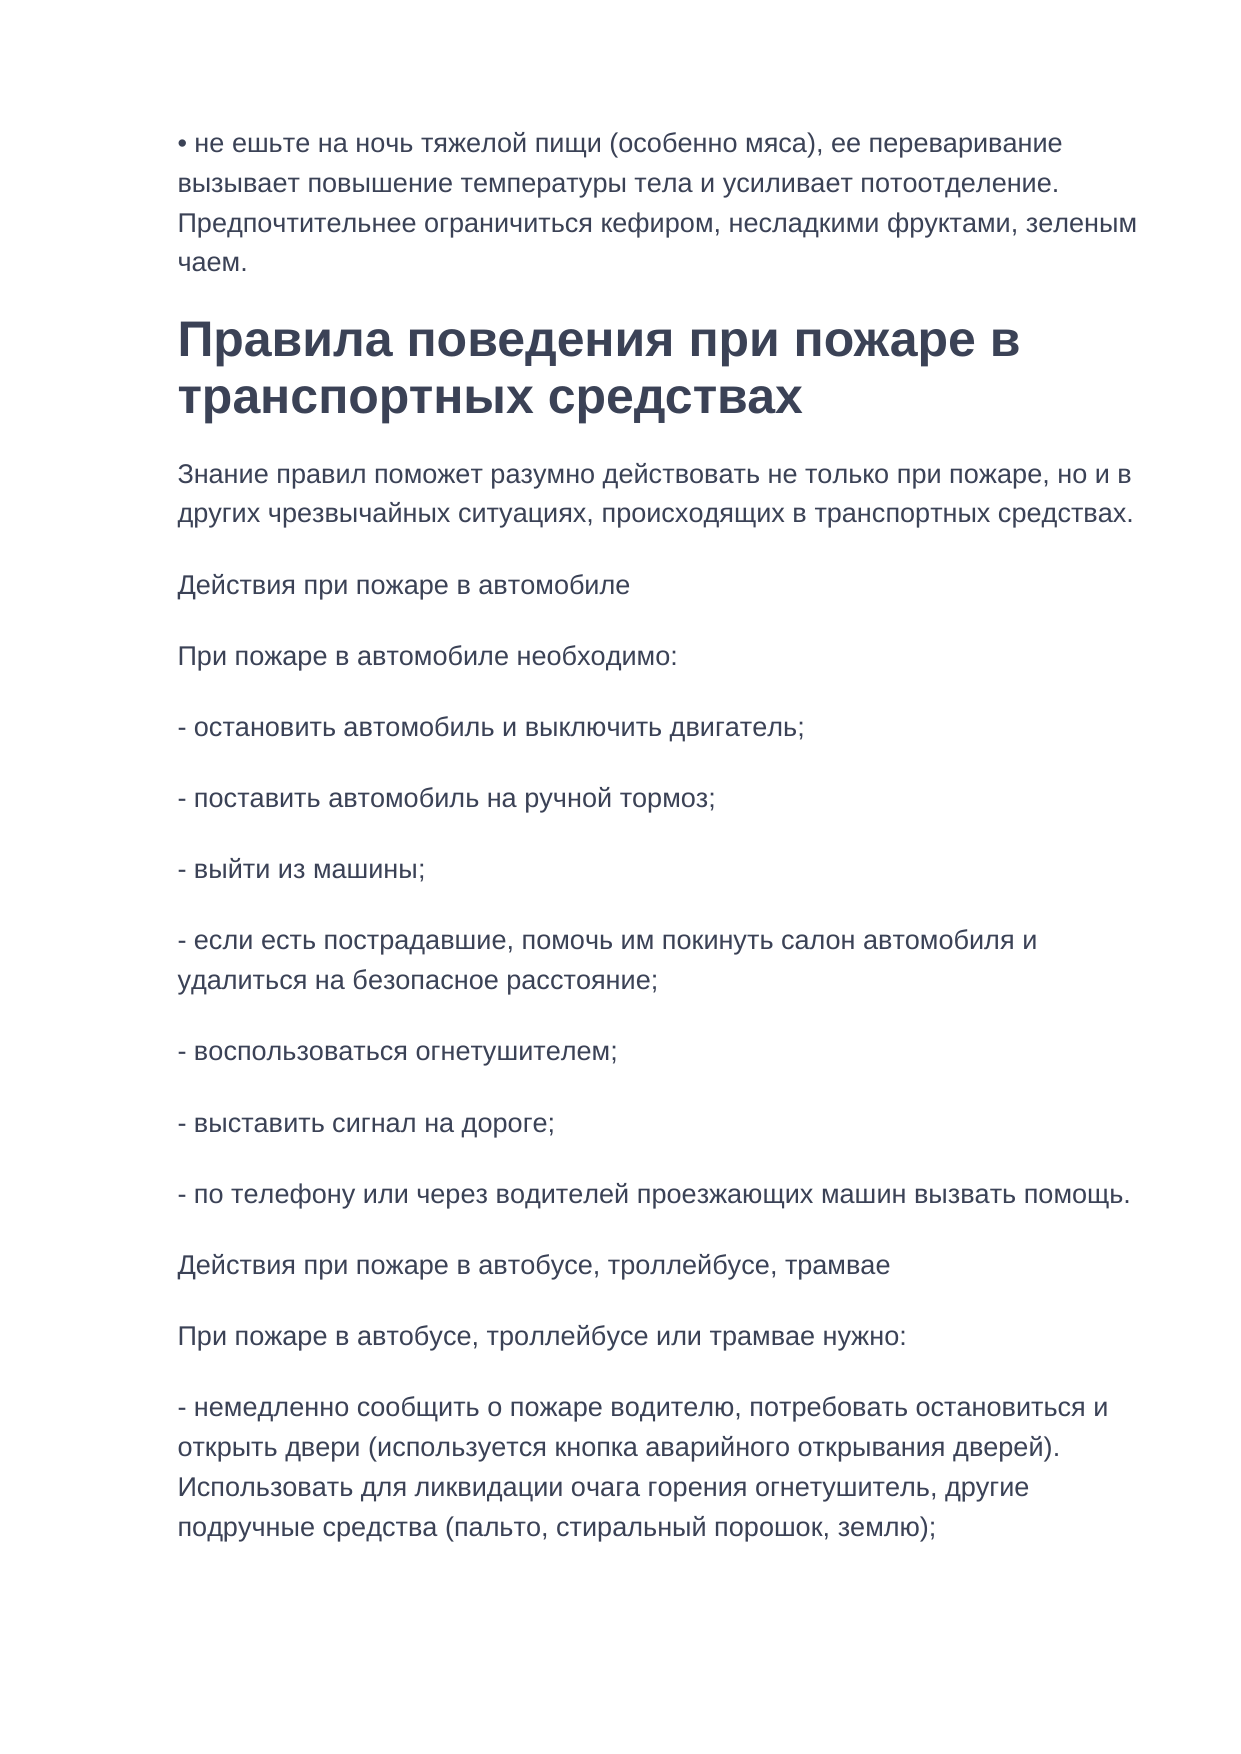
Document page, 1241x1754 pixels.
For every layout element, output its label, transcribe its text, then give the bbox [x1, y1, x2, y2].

text - по телефону или через водителей проезжающих машин вызвать помощь. [177, 1169, 1152, 1209]
text - выйти из машины; [177, 844, 1152, 884]
text - остановить автомобиль и выключить двигатель; [177, 702, 1152, 742]
text - немедленно сообщить о пожаре водителю, потребовать остановиться и открыть двери (используется кнопка аварийного открывания дверей). Использовать для ликвидации очага горения огнетушитель, другие подручные средства (пальто, стиральный порошок, землю); [177, 1382, 1152, 1542]
text - поставить автомобиль на ручной тормоз; [177, 773, 1152, 813]
text Знание правил поможет разумно действовать не только при пожаре, но и в других чрезвычайных ситуациях, происходящих в транспортных средствах. [177, 449, 1152, 529]
subtitle Правила поведения при пожаре в транспортных средствах [177, 309, 1152, 424]
text Действия при пожаре в автомобиле [177, 560, 1152, 600]
text - выставить сигнал на дороге; [177, 1098, 1152, 1138]
text • не ешьте на ночь тяжелой пищи (особенно мяса), ее переваривание вызывает повышение температуры тела и усиливает потоотделение. Предпочтительнее ограничиться кефиром, несладкими фруктами, зеленым чаем. [177, 118, 1152, 278]
text При пожаре в автобусе, троллейбусе или трамвае нужно: [177, 1311, 1152, 1351]
text - если есть пострадавшие, помочь им покинуть салон автомобиля и удалиться на безопасное расстояние; [177, 916, 1152, 996]
text Действия при пожаре в автобусе, троллейбусе, трамвае [177, 1240, 1152, 1280]
text - воспользоваться огнетушителем; [177, 1027, 1152, 1067]
text При пожаре в автомобиле необходимо: [177, 631, 1152, 671]
